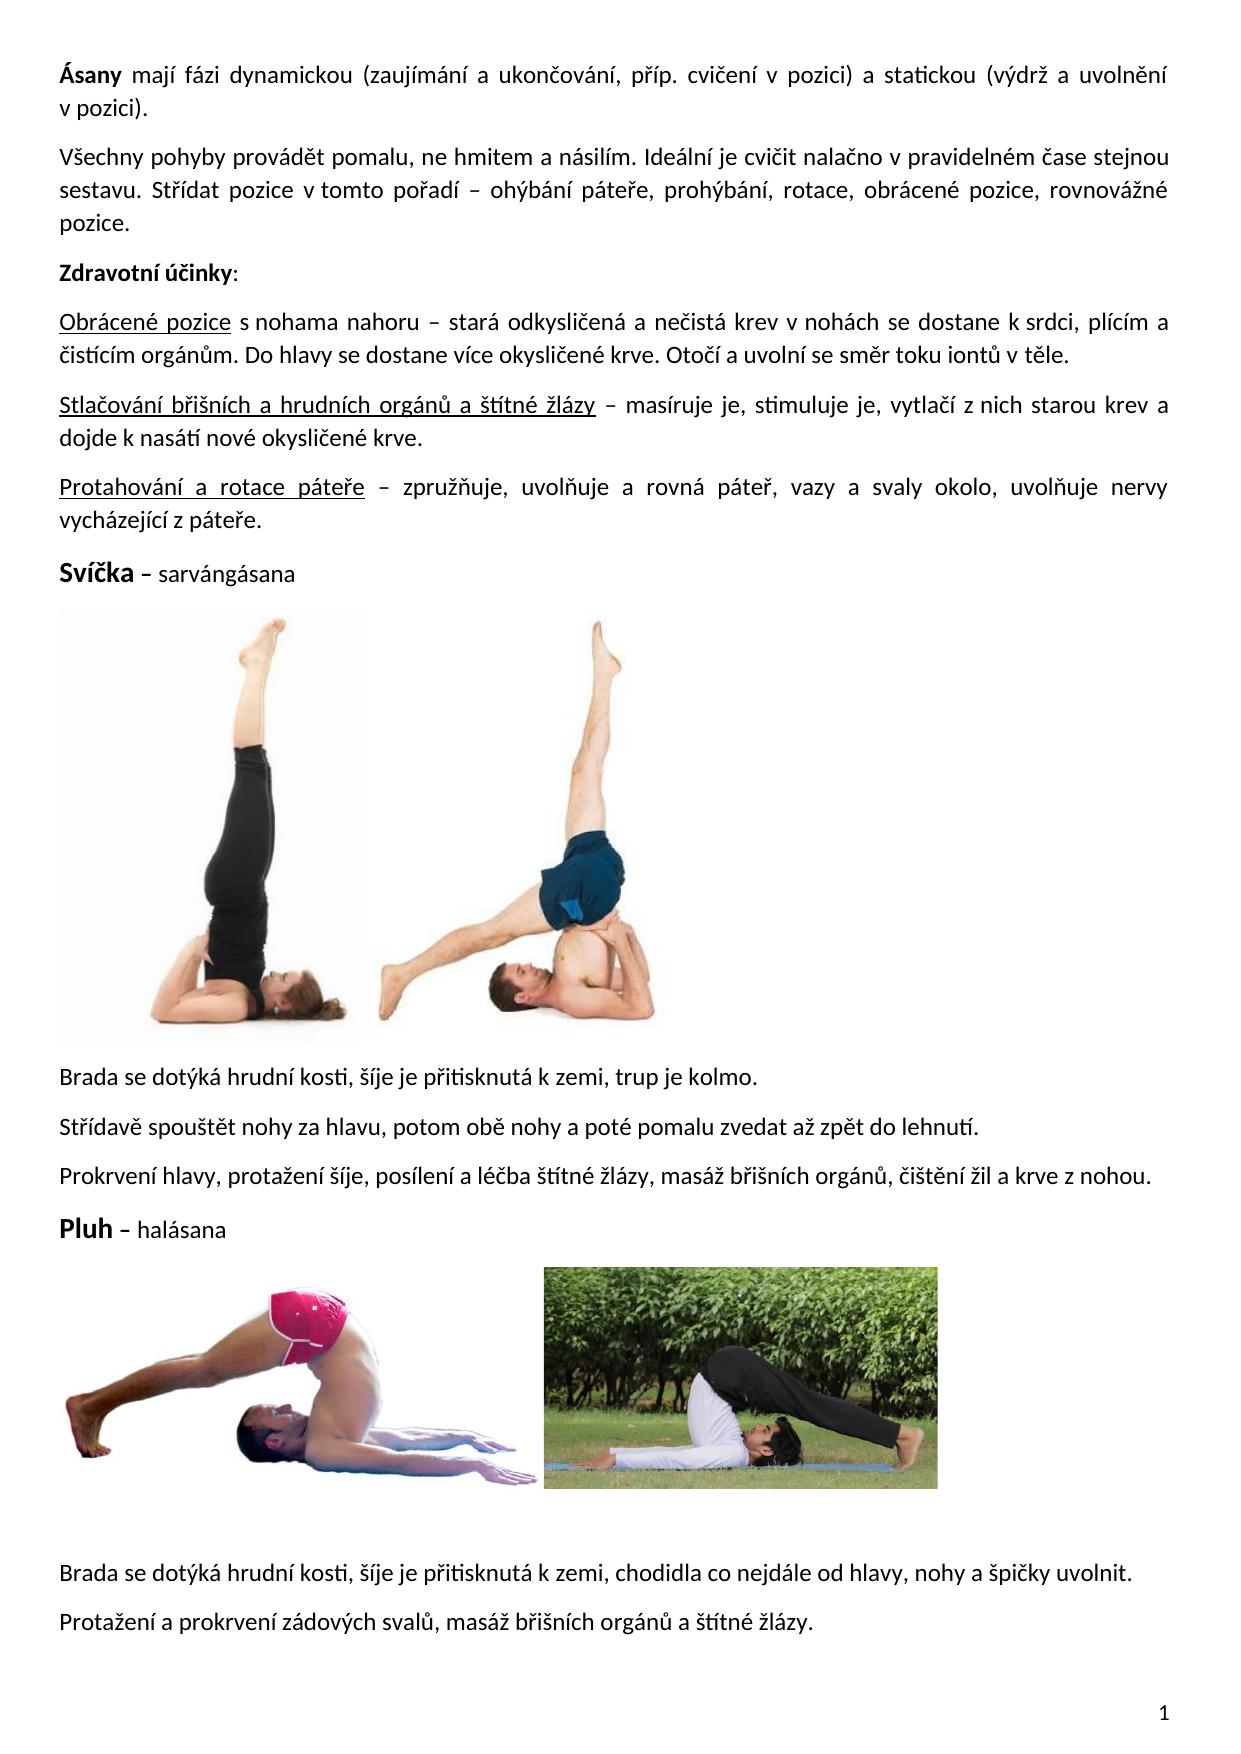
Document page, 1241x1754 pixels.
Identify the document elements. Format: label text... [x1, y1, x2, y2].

text Prokrvení hlavy, protažení šíje, posílení a léčba štítné žlázy, masáž břišních orgánů, čištění žil a krve z nohou. [59, 1160, 1169, 1191]
picture [59, 609, 363, 1043]
text Brada se dotýká hrudní kosti, šíje je přitisknutá k zemi, chodidla co nejdále od hlavy, nohy a špičky uvolnit. [59, 1557, 1169, 1587]
text Brada se dotýká hrudní kosti, šíje je přitisknutá k zemi, trup je kolmo. [59, 1061, 1169, 1092]
text Stlačování břišních a hrudních orgánů a štítné žlázy – masíruje je, stimuluje je, vytlačí z nich starou krev a dojde k nasátí nové okysličené krve. [59, 389, 1169, 452]
text Protahování a rotace páteře – zpružňuje, uvolňuje a rovná páteř, vazy a svaly okolo, uvolňuje nervy vycházející z páteře. [59, 472, 1169, 535]
text Všechny pohyby provádět pomalu, ne hmitem a násilím. Ideální je cvičit nalačno v pravidelném čase stejnou sestavu. Střídat pozice v tomto pořadí – ohýbání páteře, prohýbání, rotace, obrácené pozice, rovnovážné pozice. [59, 142, 1169, 238]
text Střídavě spouštět nohy za hlavu, potom obě nohy a poté pomalu zvedat až zpět do lehnutí. [59, 1111, 1169, 1141]
text Ásany mají fázi dynamickou (zaujímání a ukončování, příp. cvičení v pozici) a statickou (výdrž a uvolnění v pozici). [59, 59, 1169, 122]
text Zdravotní účinky: [59, 257, 1169, 287]
picture [59, 1265, 938, 1489]
picture [368, 611, 688, 1043]
text Svíčka – sarvángásana [59, 554, 1169, 590]
text Obrácené pozice s nohama nahoru – stará odkysličená a nečistá krev v nohách se dostane k srdci, plícím a čistícím orgánům. Do hlavy se dostane více okysličené krve. Otočí a uvolní se směr toku iontů v těle. [59, 307, 1169, 370]
text Pluh – halásana [59, 1210, 1169, 1246]
text Protažení a prokrvení zádových svalů, masáž břišních orgánů a štítné žlázy. [59, 1607, 1169, 1637]
